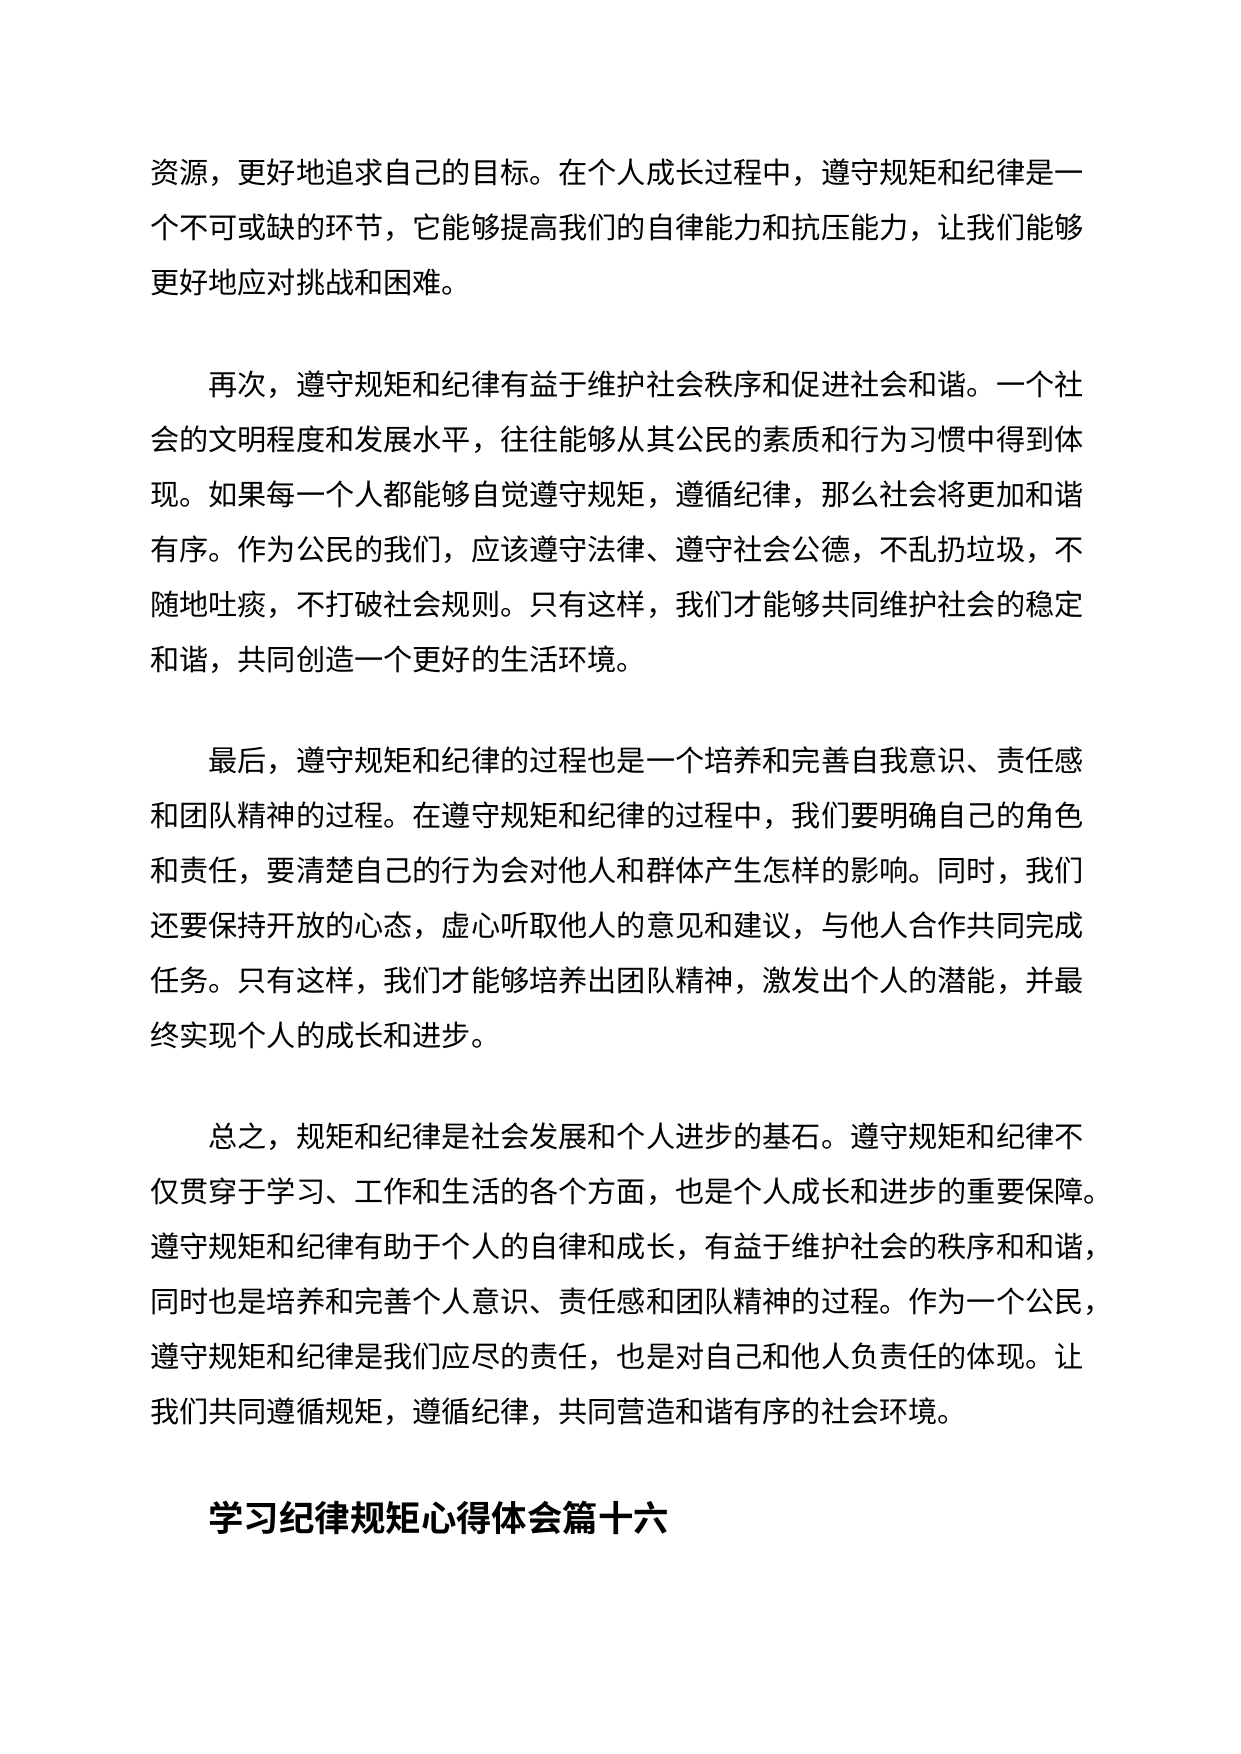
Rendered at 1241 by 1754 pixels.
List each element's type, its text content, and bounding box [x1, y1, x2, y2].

text 学习纪律规矩心得体会篇十六 [150, 1490, 1090, 1542]
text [150, 150, 1090, 302]
text 最后，遵守规矩和纪律的过程也是一个培养和完善自我意识、责任感和团队精神的过程。在遵守规矩和纪律的过程中，我们要明确自己的角色和责任，要清楚自己的行为会对他人和群体产生怎样的影响。同时，我们还要保持开放的心态，虚心听取他人的意见和建议，与他人合作共同完成任务。只有这样，我们才能够培养出团队精神，激发出个人的潜能，并最终实现个人的成长和进步。 [150, 738, 1090, 1054]
text 再次，遵守规矩和纪律有益于维护社会秩序和促进社会和谐。一个社会的文明程度和发展水平，往往能够从其公民的素质和行为习惯中得到体现。如果每一个人都能够自觉遵守规矩，遵循纪律，那么社会将更加和谐有序。作为公民的我们，应该遵守法律、遵守社会公德，不乱扔垃圾，不随地吐痰，不打破社会规则。只有这样，我们才能够共同维护社会的稳定和谐，共同创造一个更好的生活环境。 [150, 362, 1090, 678]
text 总之，规矩和纪律是社会发展和个人进步的基石。遵守规矩和纪律不仅贯穿于学习、工作和生活的各个方面，也是个人成长和进步的重要保障。遵守规矩和纪律有助于个人的自律和成长，有益于维护社会的秩序和和谐，同时也是培养和完善个人意识、责任感和团队精神的过程。作为一个公民，遵守规矩和纪律是我们应尽的责任，也是对自己和他人负责任的体现。让我们共同遵循规矩，遵循纪律，共同营造和谐有序的社会环境。 [150, 1114, 1090, 1431]
